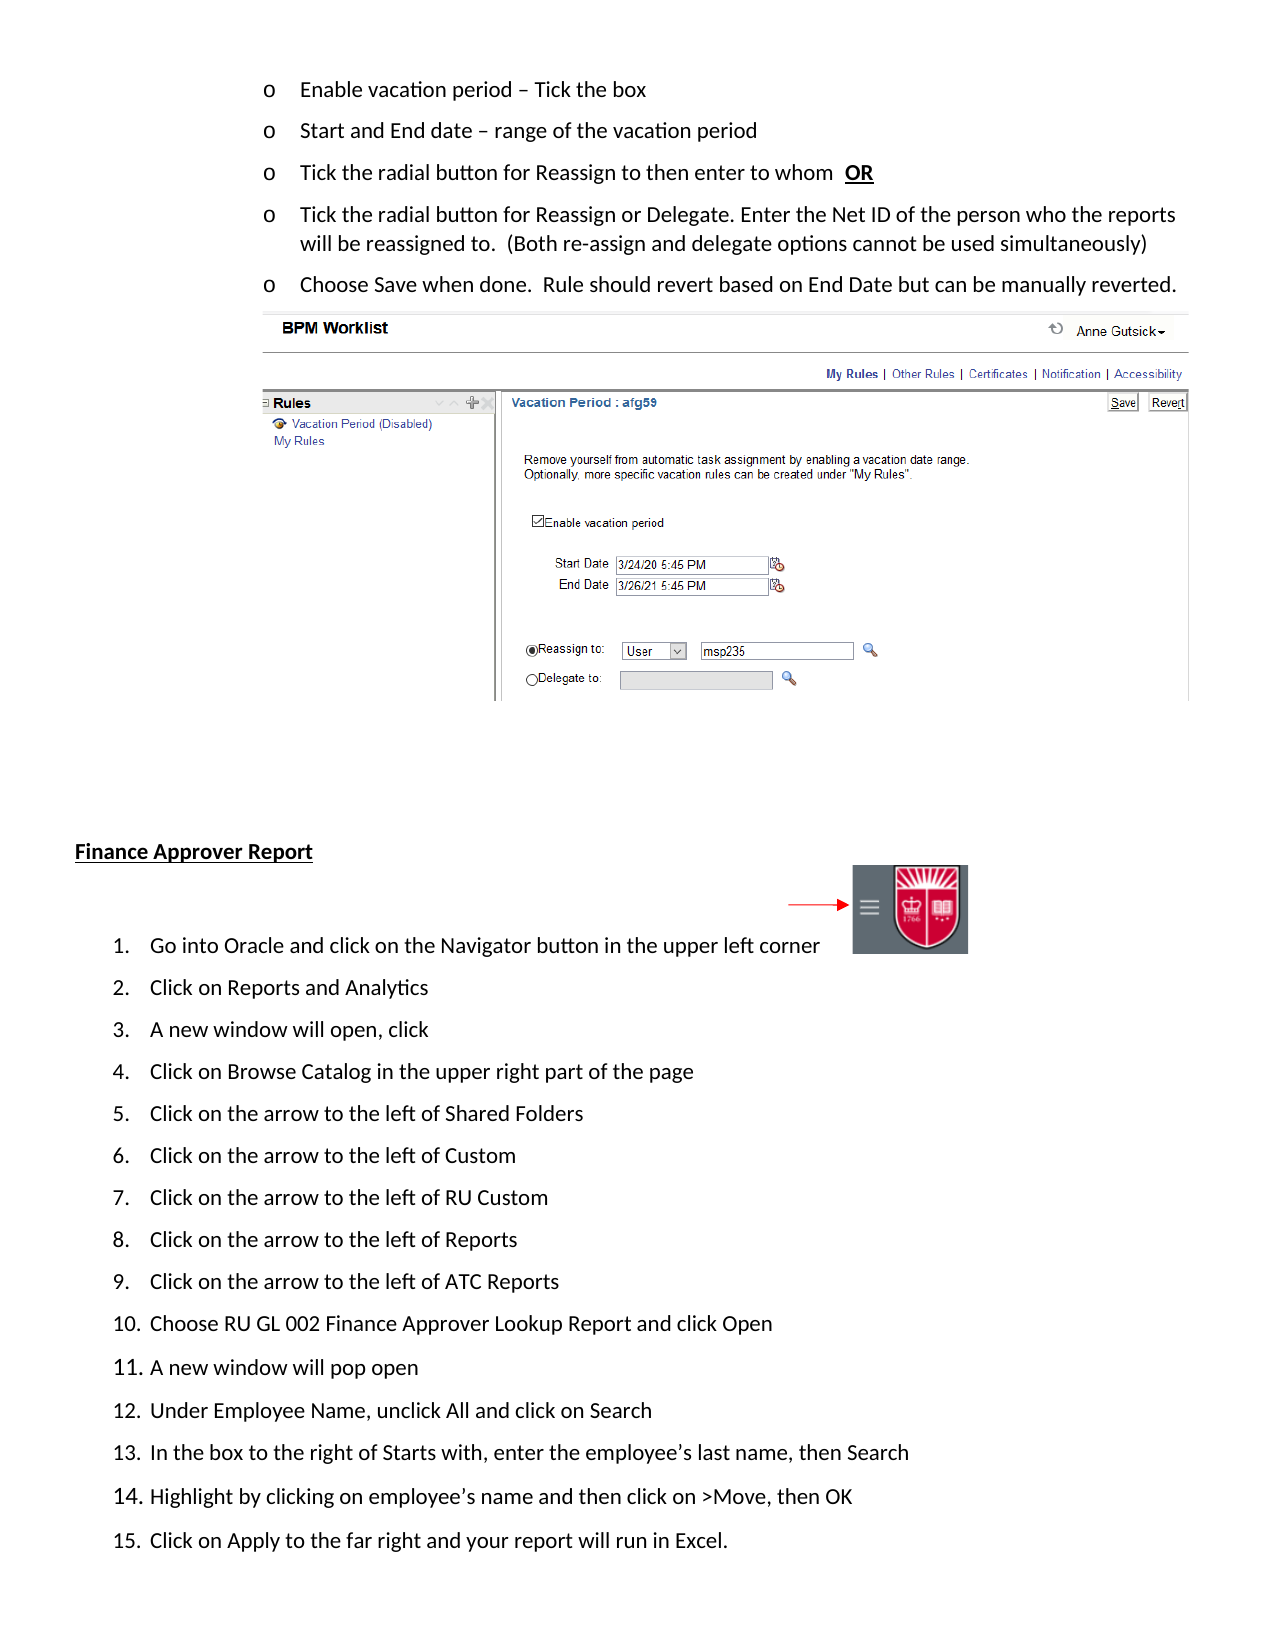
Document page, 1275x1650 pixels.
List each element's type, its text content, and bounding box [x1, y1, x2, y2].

list Under Employee Name, unclick All and click on Search [112, 1396, 1200, 1424]
list Choose RU GL 002 Finance Approver Lookup Report and click Open [112, 1309, 1200, 1337]
list Click on the arrow to the left of ATC Reports [112, 1267, 1200, 1295]
picture [262, 311, 1189, 701]
list Tick the radial button for Reassign to then enter to whom OR [262, 158, 1200, 187]
list Click on Reports and Analytics [112, 973, 1200, 1001]
list Go into Oracle and click on the Navigator button in the upper left corner [112, 865, 1200, 959]
list Tick the radial button for Reassign or Delegate. Enter the Net ID of the person who the reports will be reassigned to. (Both re-assign and delegate options cannot be used simultaneously) [262, 200, 1200, 257]
list Click on Apply to the far right and your report will run in Excel. [112, 1526, 1200, 1554]
list Start and End date – range of the vacation period [262, 117, 1200, 146]
list Highlight by clicking on employee’s name and then click on >Move, then OK [112, 1480, 1200, 1511]
list Enable vacation period – Tick the box [262, 75, 1200, 104]
list Click on Browse Catalog in the upper right part of the page [112, 1057, 1200, 1085]
list A new window will pop open [112, 1351, 1200, 1381]
text Finance Approver Report [75, 837, 1200, 865]
list Click on the arrow to the left of Custom [112, 1141, 1200, 1169]
list Click on the arrow to the left of RU Custom [112, 1183, 1200, 1211]
list In the box to the right of Starts with, enter the employee’s last name, then Search [112, 1438, 1200, 1466]
list Click on the arrow to the left of Reports [112, 1225, 1200, 1253]
picture [852, 865, 969, 954]
list Click on the arrow to the left of Shared Folders [112, 1099, 1200, 1127]
list A new window will open, click [112, 1015, 1200, 1043]
list Choose Save when done. Rule should revert based on End Date but can be manually reverted. [262, 270, 1200, 299]
